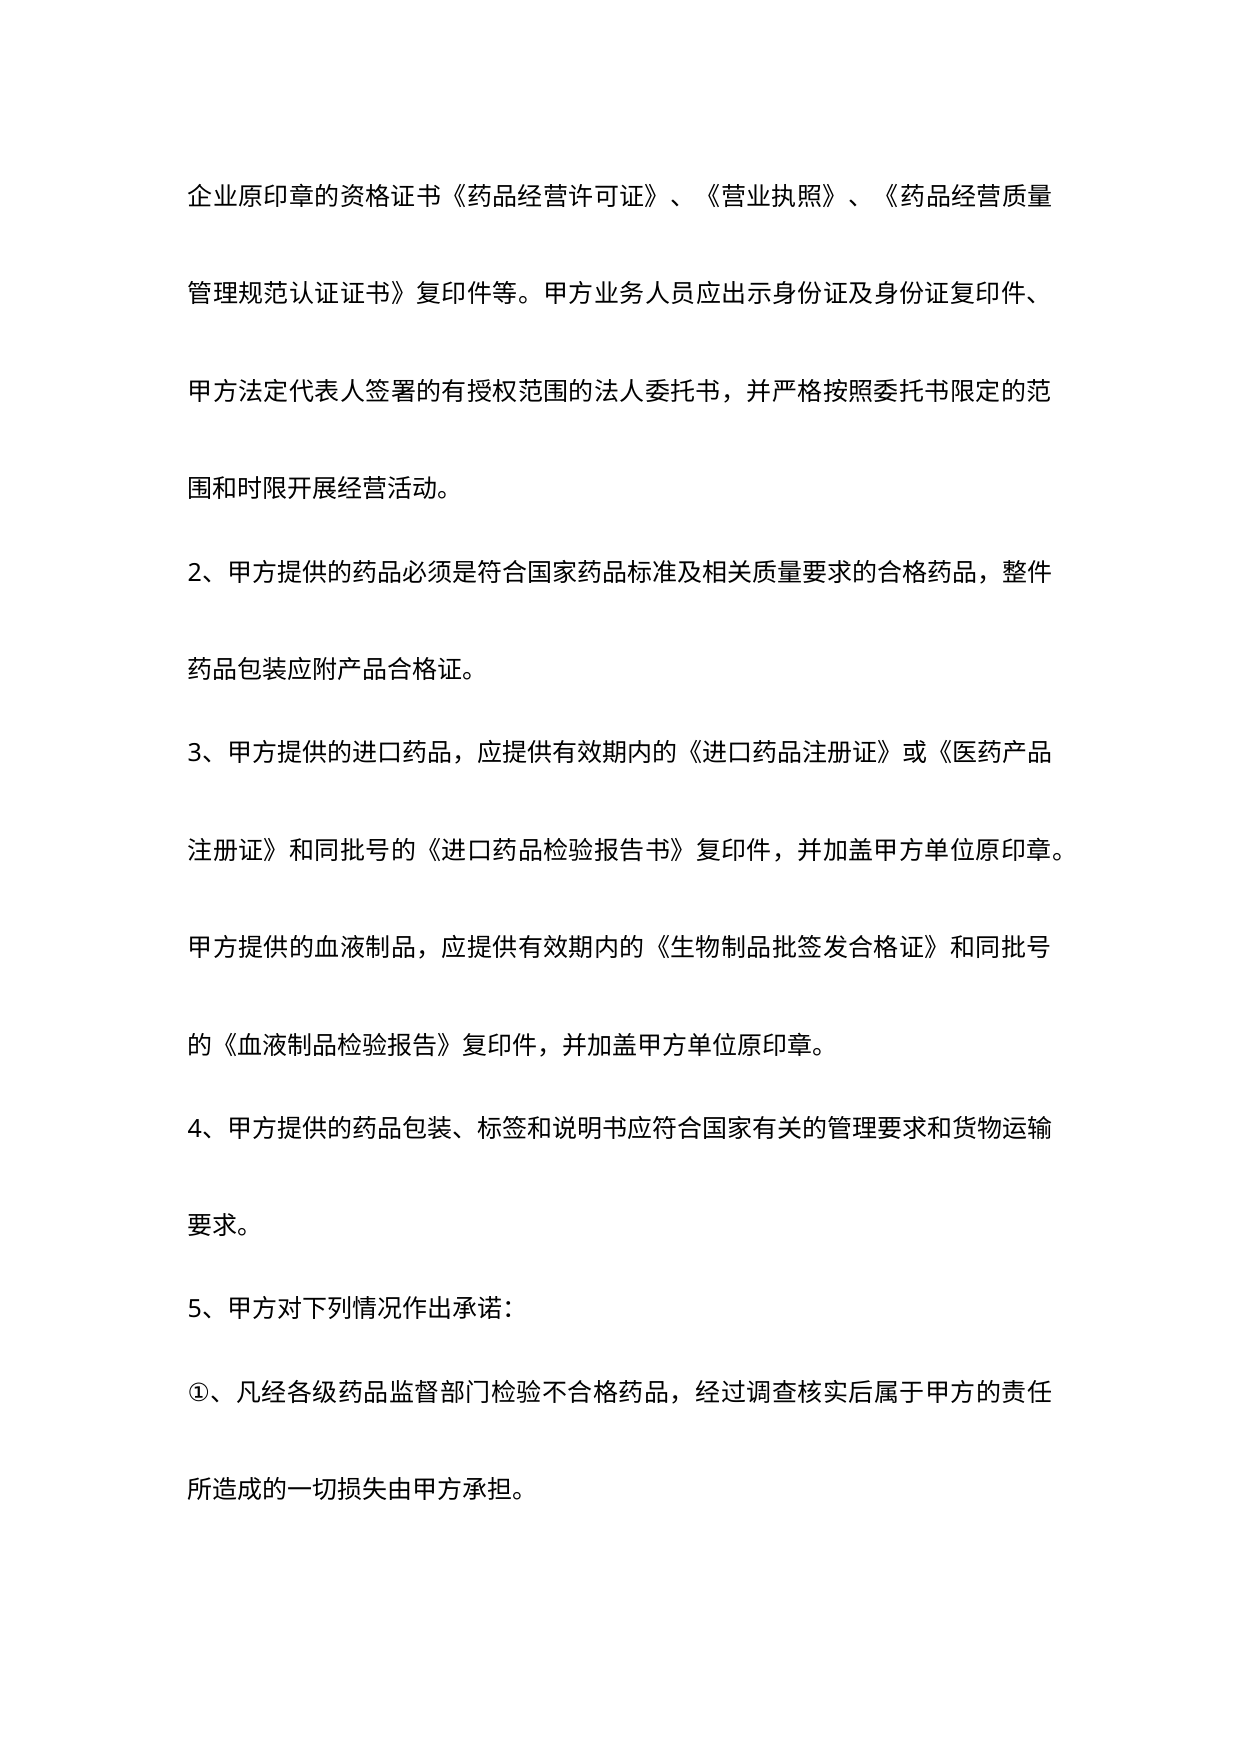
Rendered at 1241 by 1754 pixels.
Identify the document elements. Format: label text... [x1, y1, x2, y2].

text 4、甲方提供的药品包装、标签和说明书应符合国家有关的管理要求和货物运输要求。 [187, 1094, 1053, 1256]
text 3、甲方提供的进口药品，应提供有效期内的《进口药品注册证》或《医药产品注册证》和同批号的《进口药品检验报告书》复印件，并加盖甲方单位原印章。甲方提供的血液制品，应提供有效期内的《生物制品批签发合格证》和同批号的《血液制品检验报告》复印件，并加盖甲方单位原印章。 [187, 718, 1053, 1076]
text 5、甲方对下列情况作出承诺： [187, 1274, 1053, 1339]
text 2、甲方提供的药品必须是符合国家药品标准及相关质量要求的合格药品，整件药品包装应附产品合格证。 [187, 538, 1053, 700]
text ①、凡经各级药品监督部门检验不合格药品，经过调查核实后属于甲方的责任所造成的一切损失由甲方承担。 [187, 1358, 1053, 1520]
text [187, 162, 1053, 519]
